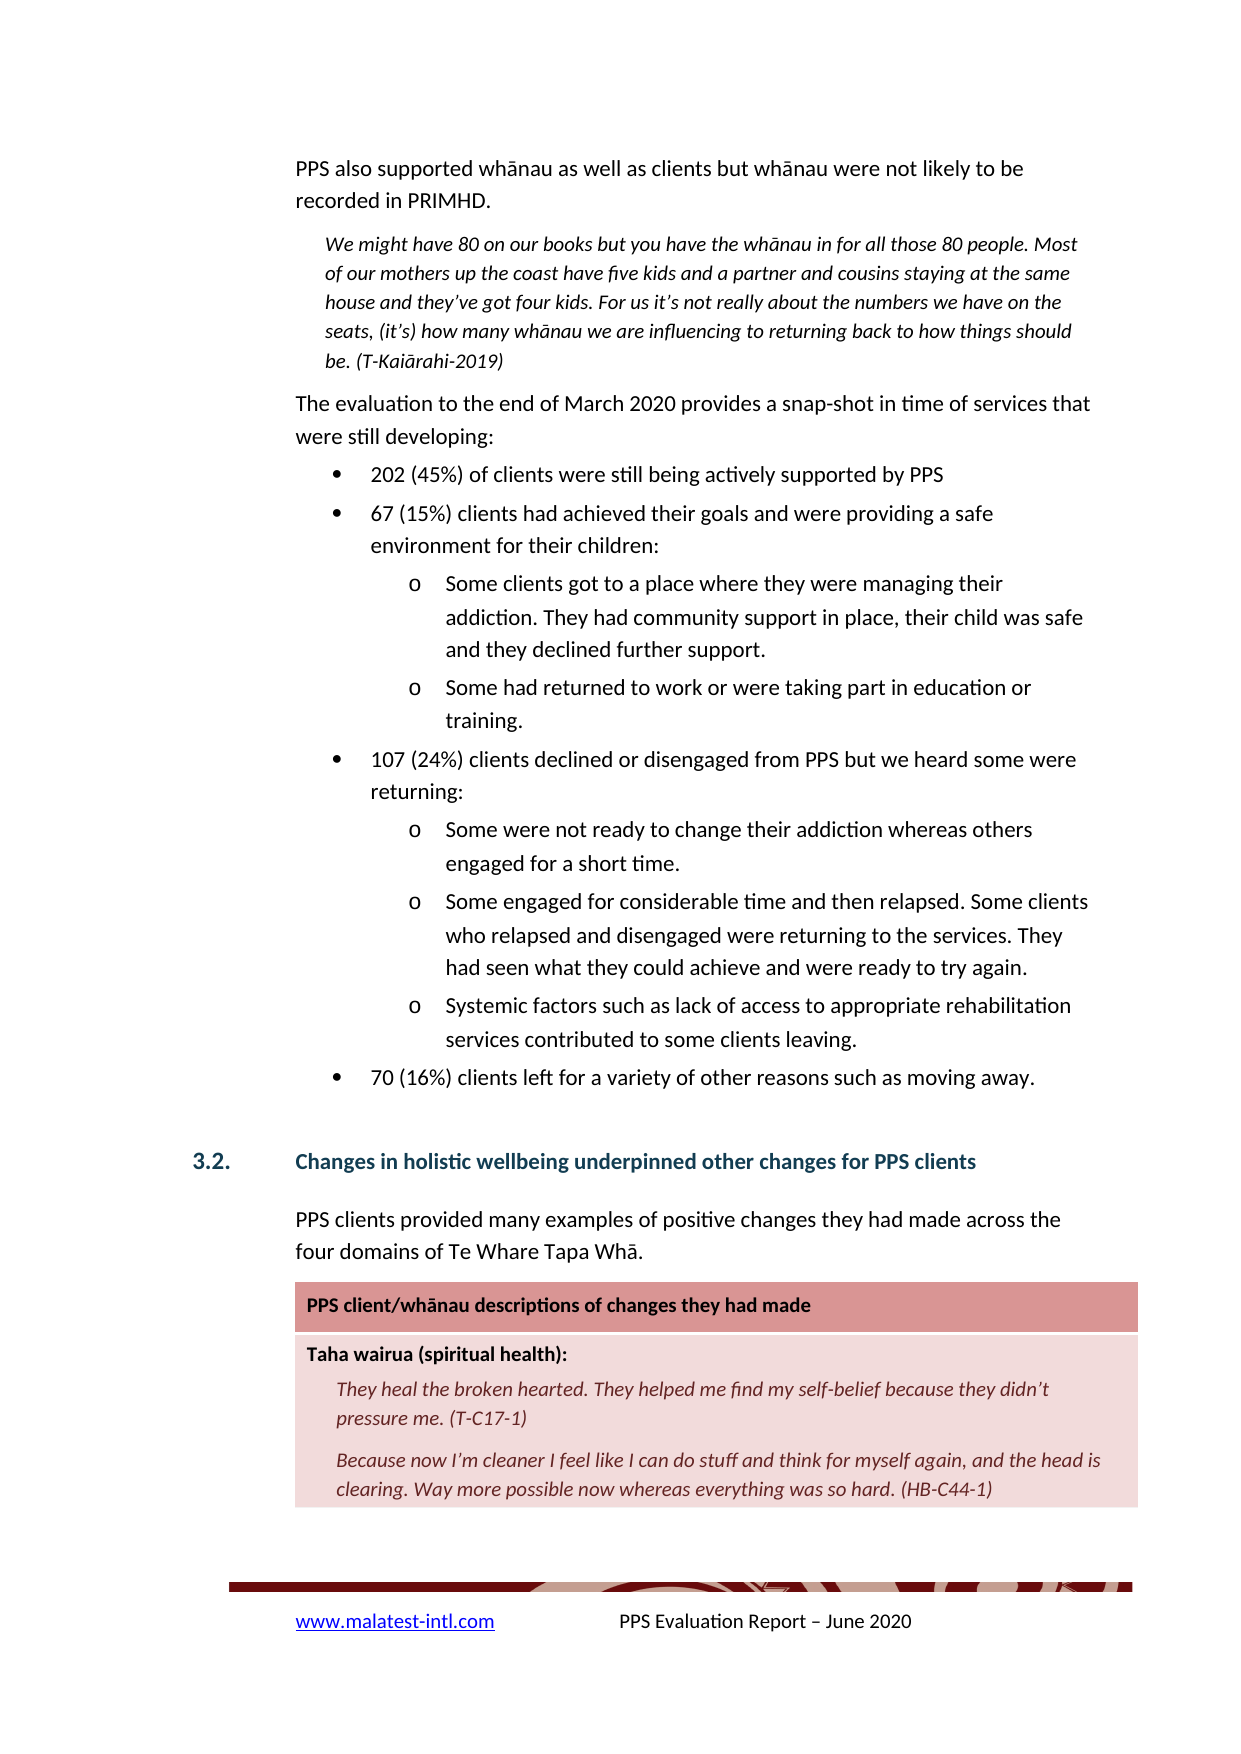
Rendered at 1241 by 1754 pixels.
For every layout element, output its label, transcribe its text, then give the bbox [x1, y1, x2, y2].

list Some had returned to work or were taking part in education or training. [408, 673, 1092, 734]
subtitle Changes in holistic wellbeing underpinned other changes for PPS clients [192, 1145, 1092, 1176]
text PPS clients provided many examples of positive changes they had made across the four domains of Te Whare Tapa Whā. [295, 1205, 1092, 1266]
table_header PPS client/whānau descriptions of changes they had made [295, 1282, 1138, 1332]
picture [228, 1582, 1133, 1592]
text The evaluation to the end of March 2020 provides a snap-shot in time of services that were still developing: [295, 389, 1092, 450]
list 70 (16%) clients left for a variety of other reasons such as moving away. [333, 1063, 1092, 1091]
list Some engaged for considerable time and then relapsed. Some clients who relapsed and disengaged were returning to the services. They had seen what they could achieve and were ready to try again. [408, 887, 1092, 981]
text PPS also supported whānau as well as clients but whānau were not likely to be recorded in PRIMHD. [295, 154, 1092, 214]
text 202 (45%) of clients were still being actively supported by PPS [333, 460, 1092, 488]
list 107 (24%) clients declined or disengaged from PPS but we heard some were returning: [333, 745, 1092, 805]
list Systemic factors such as lack of access to appropriate rehabilitation services contributed to some clients leaving. [408, 991, 1092, 1053]
text We might have 80 on our books but you have the whānau in for all those 80 people. Most of our mothers up the coast have five kids and a partner and cousins staying at the same house and they’ve got four kids. For us it’s not really about the numbers we have on the seats, (it’s) how many whānau we are influencing to returning back to how things should be. (T-Kaiārahi-2019) [325, 231, 1092, 373]
list Some clients got to a place where they were managing their addiction. They had community support in place, their child was safe and they declined further support. [408, 569, 1092, 663]
list 67 (15%) clients had achieved their goals and were providing a safe environment for their children: [333, 499, 1092, 559]
list Some were not ready to change their addiction whereas others engaged for a short time. [408, 816, 1092, 877]
